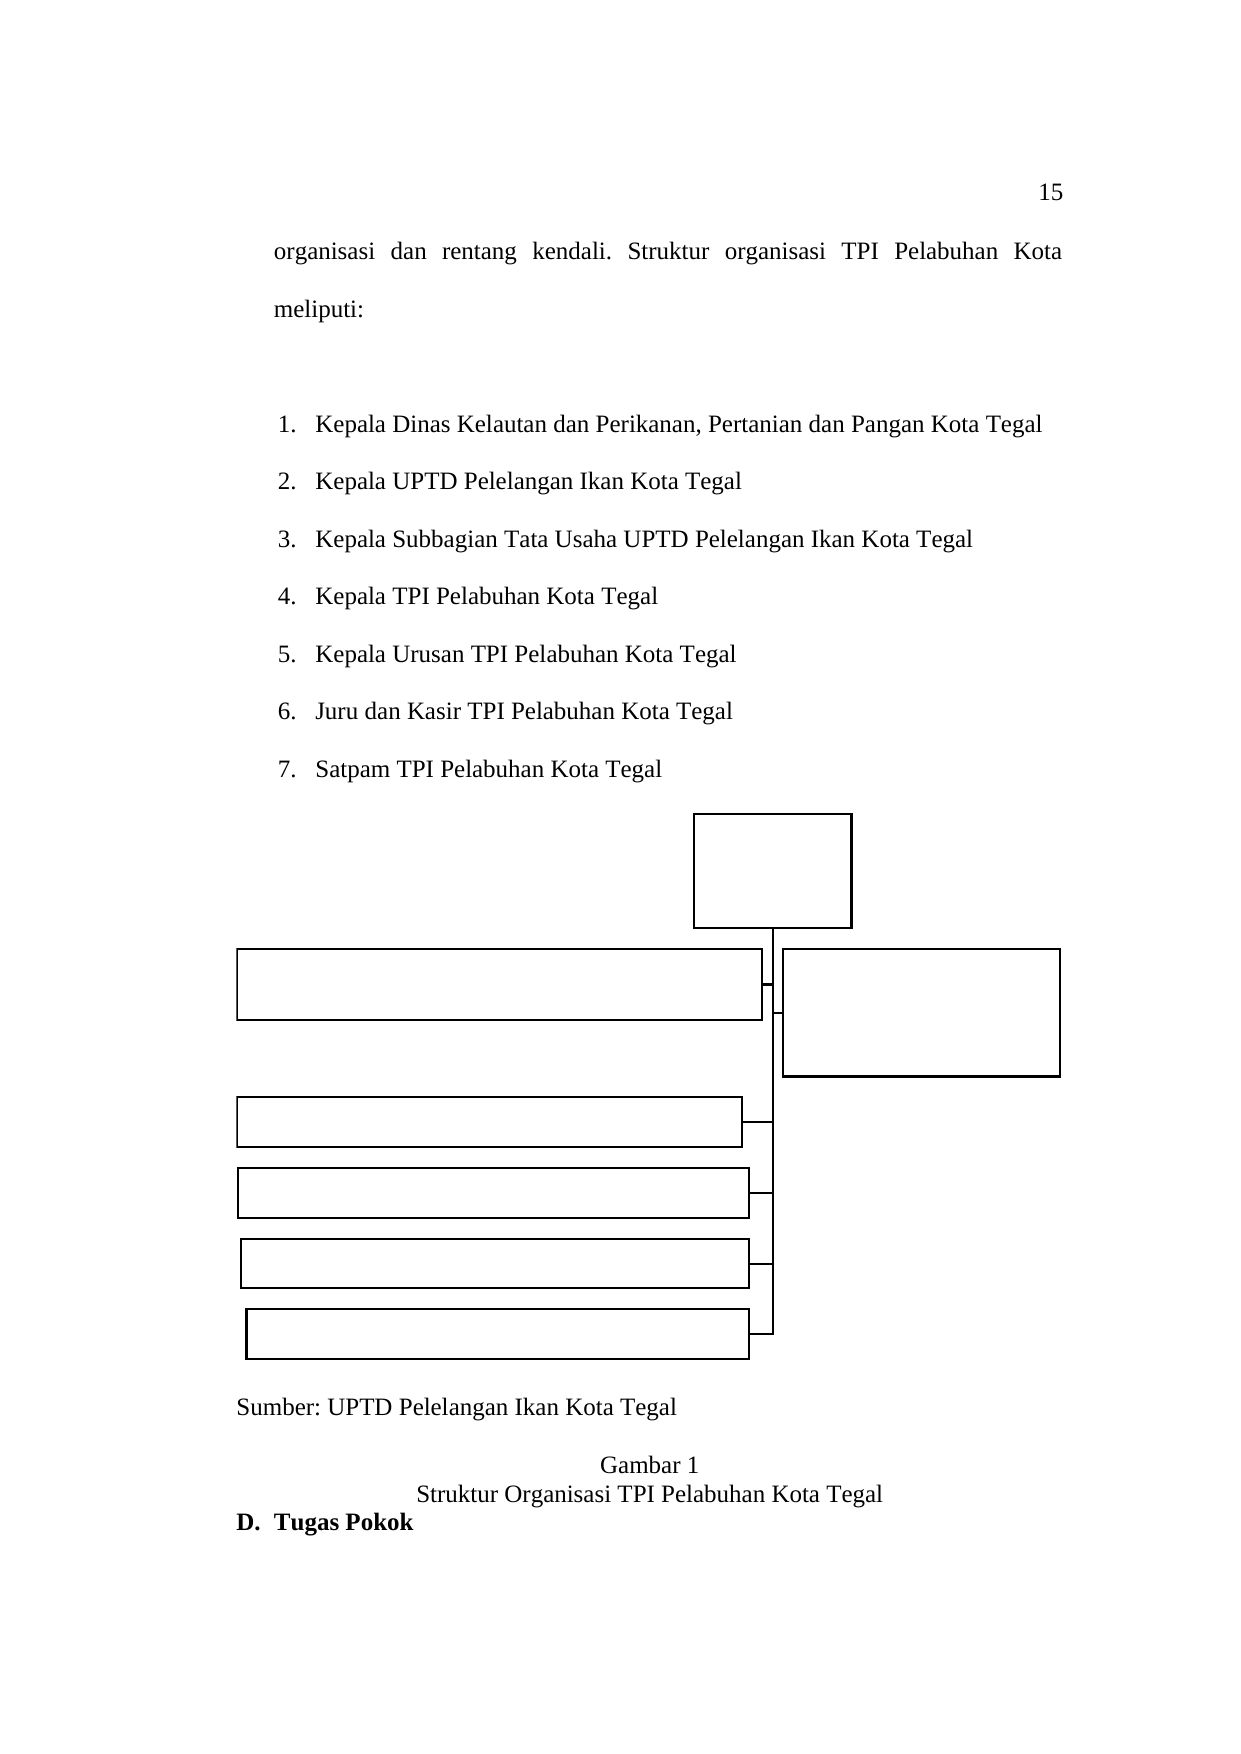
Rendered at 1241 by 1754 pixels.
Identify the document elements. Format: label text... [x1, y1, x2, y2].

list Juru dan Kasir TPI Pelabuhan Kota Tegal [278, 696, 1063, 725]
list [274, 236, 1063, 322]
list Gambar 1 Struktur Organisasi TPI Pelabuhan Kota Tegal [236, 1450, 1063, 1507]
list Kepala Urusan TPI Pelabuhan Kota Tegal [278, 639, 1063, 667]
list Kepala UPTD Pelelangan Ikan Kota Tegal [278, 466, 1063, 495]
list Kepala Subbagian Tata Usaha UPTD Pelelangan Ikan Kota Tegal [278, 524, 1063, 552]
list Kepala Dinas Kelautan dan Perikanan, Pertanian dan Pangan Kota Tegal [278, 409, 1063, 437]
list Sumber: UPTD Pelelangan Ikan Kota Tegal [236, 1392, 1063, 1421]
list Kepala TPI Pelabuhan Kota Tegal [278, 581, 1063, 610]
list Satpam TPI Pelabuhan Kota Tegal [278, 754, 1063, 782]
list Tugas Pokok [236, 1507, 1063, 1536]
